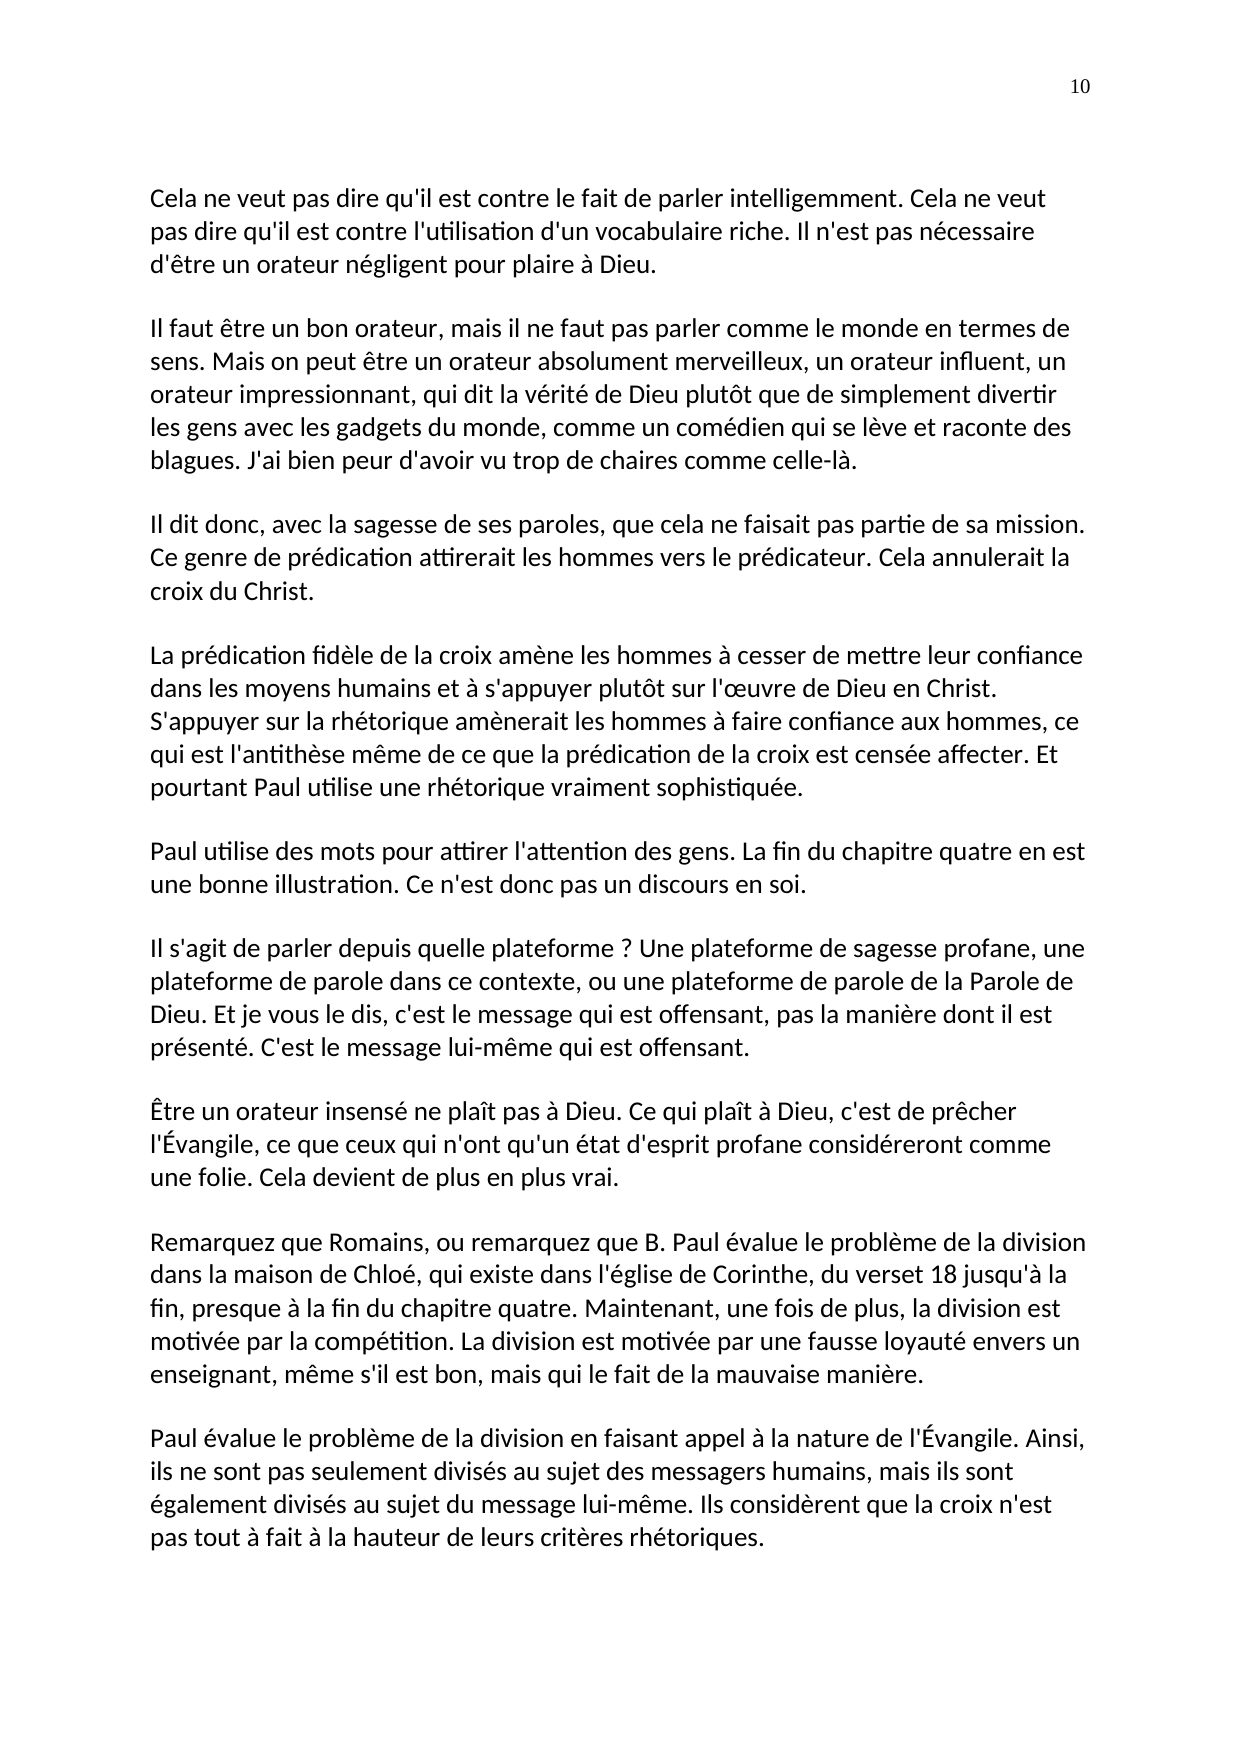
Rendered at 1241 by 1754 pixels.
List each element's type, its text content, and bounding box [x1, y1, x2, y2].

text Remarquez que Romains, ou remarquez que B. Paul évalue le problème de la division dans la maison de Chloé, qui existe dans l'église de Corinthe, du verset 18 jusqu'à la fin, presque à la fin du chapitre quatre. Maintenant, une fois de plus, la division est motivée par la compétition. La division est motivée par une fausse loyauté envers un enseignant, même s'il est bon, mais qui le fait de la mauvaise manière. [150, 1225, 1090, 1390]
text Paul évalue le problème de la division en faisant appel à la nature de l'Évangile. Ainsi, ils ne sont pas seulement divisés au sujet des messagers humains, mais ils sont également divisés au sujet du message lui-même. Ils considèrent que la croix n'est pas tout à fait à la hauteur de leurs critères rhétoriques. [150, 1421, 1090, 1553]
text La prédication fidèle de la croix amène les hommes à cesser de mettre leur confiance dans les moyens humains et à s'appuyer plutôt sur l'œuvre de Dieu en Christ. S'appuyer sur la rhétorique amènerait les hommes à faire confiance aux hommes, ce qui est l'antithèse même de ce que la prédication de la croix est censée affecter. Et pourtant Paul utilise une rhétorique vraiment sophistiquée. [150, 638, 1090, 803]
text Cela ne veut pas dire qu'il est contre le fait de parler intelligemment. Cela ne veut pas dire qu'il est contre l'utilisation d'un vocabulaire riche. Il n'est pas nécessaire d'être un orateur négligent pour plaire à Dieu. [150, 181, 1090, 280]
text Il s'agit de parler depuis quelle plateforme ? Une plateforme de sagesse profane, une plateforme de parole dans ce contexte, ou une plateforme de parole de la Parole de Dieu. Et je vous le dis, c'est le message qui est offensant, pas la manière dont il est présenté. C'est le message lui-même qui est offensant. [150, 931, 1090, 1063]
text Être un orateur insensé ne plaît pas à Dieu. Ce qui plaît à Dieu, c'est de prêcher l'Évangile, ce que ceux qui n'ont qu'un état d'esprit profane considéreront comme une folie. Cela devient de plus en plus vrai. [150, 1094, 1090, 1193]
text Il dit donc, avec la sagesse de ses paroles, que cela ne faisait pas partie de sa mission. Ce genre de prédication attirerait les hommes vers le prédicateur. Cela annulerait la croix du Christ. [150, 508, 1090, 607]
text Il faut être un bon orateur, mais il ne faut pas parler comme le monde en termes de sens. Mais on peut être un orateur absolument merveilleux, un orateur influent, un orateur impressionnant, qui dit la vérité de Dieu plutôt que de simplement divertir les gens avec les gadgets du monde, comme un comédien qui se lève et raconte des blagues. J'ai bien peur d'avoir vu trop de chaires comme celle-là. [150, 311, 1090, 476]
text Paul utilise des mots pour attirer l'attention des gens. La fin du chapitre quatre en est une bonne illustration. Ce n'est donc pas un discours en soi. [150, 834, 1090, 900]
